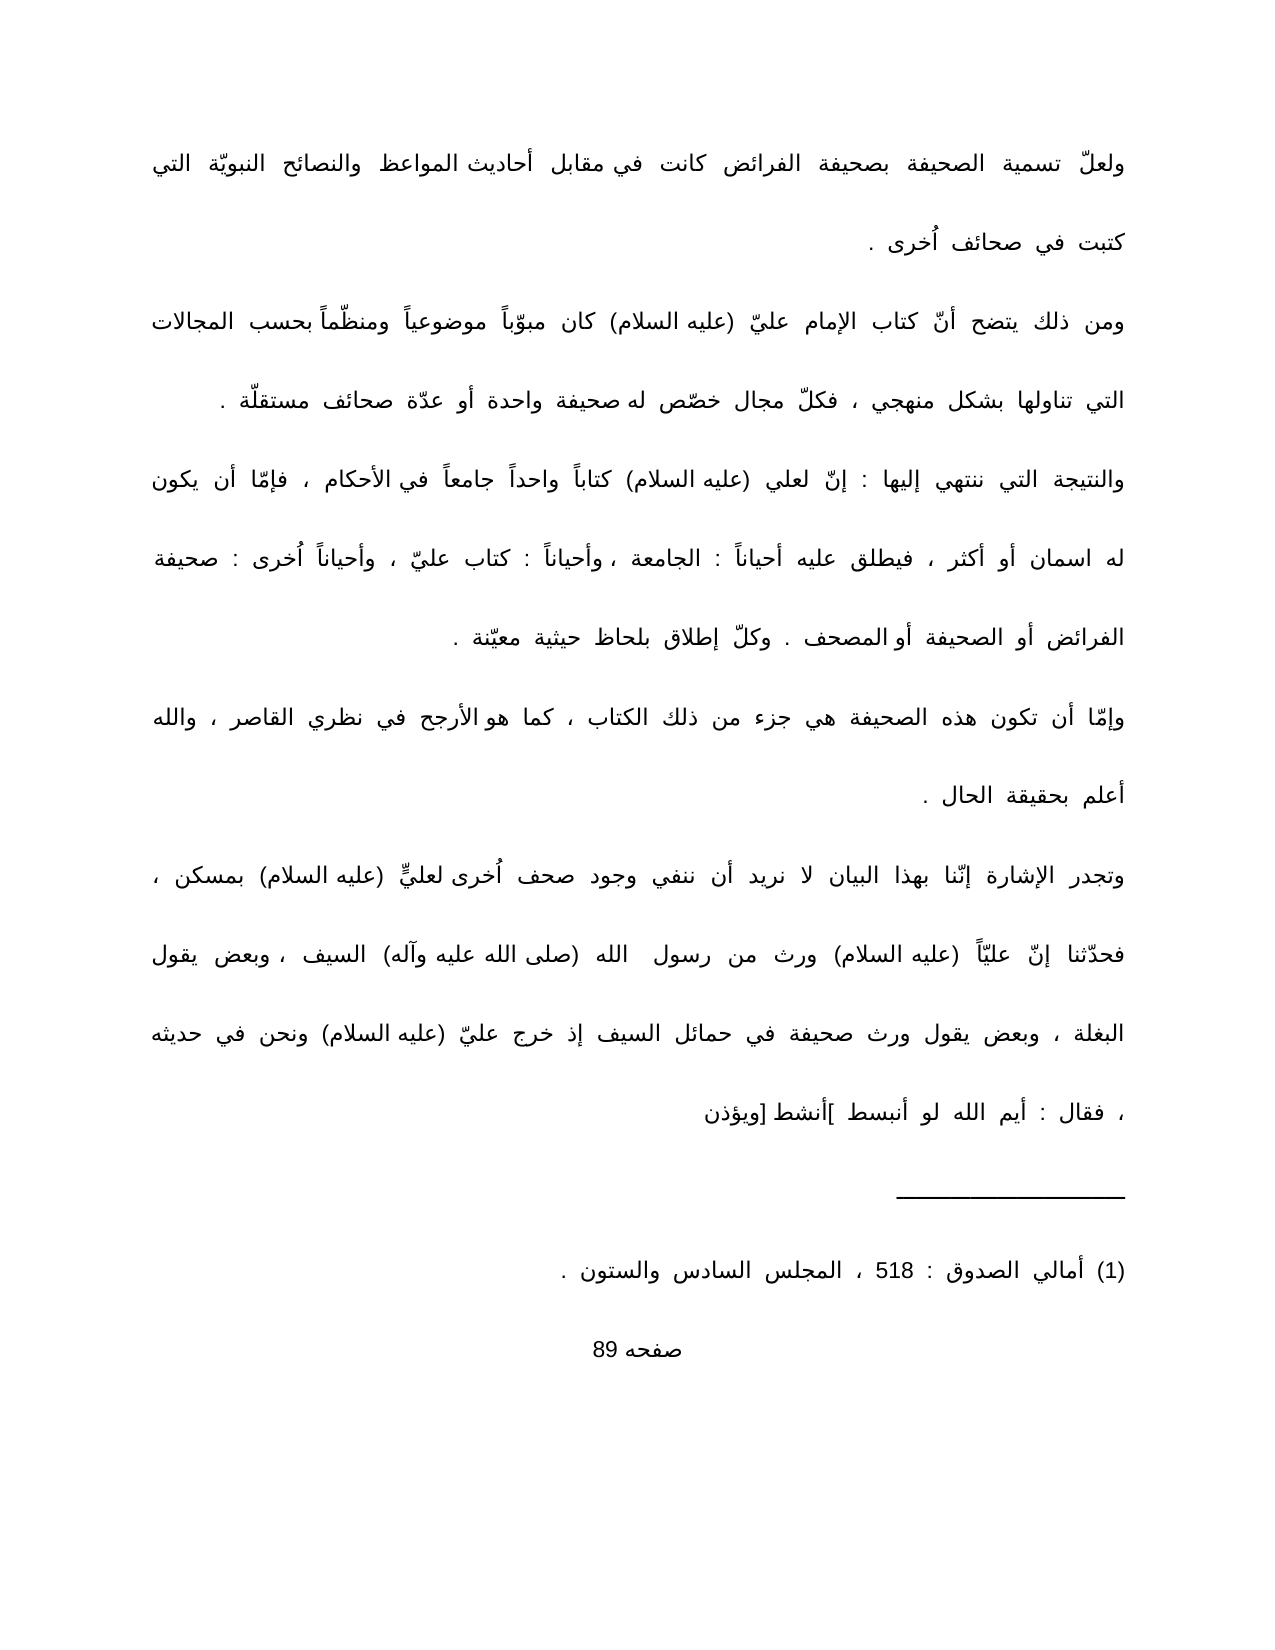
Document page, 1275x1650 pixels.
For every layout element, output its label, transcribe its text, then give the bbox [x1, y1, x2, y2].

text ــــــــــــــــــــــــــــــــــ [150, 1178, 1125, 1204]
text (1) أمالي الصدوق : 518 ، المجلس السادس والستون . [150, 1257, 1125, 1283]
text ومن ذلك يتضح أنّ كتاب الإمام عليّ (عليه السلام) كان مبوّباً موضوعياً ومنظّماً بحسب المجالات التي تناولها بشكل منهجي ، فكلّ مجال خصّص له صحيفة واحدة أو عدّة صحائف مستقلّة . [150, 308, 1125, 413]
text وتجدر الإشارة إنّنا بهذا البيان لا نريد أن ننفي وجود صحف اُخرى لعليٍّ (عليه السلام) بمسكن ، فحدّثنا إنّ عليّاً (عليه السلام) ورث من رسول الله (صلى الله عليه وآله) السيف ، وبعض يقول البغلة ، وبعض يقول ورث صحيفة في حمائل السيف إذ خرج عليّ (عليه السلام) ونحن في حديثه ، فقال : أيم الله لو أنبسط ]أنشط [ويؤذن [150, 862, 1125, 1125]
text ولعلّ تسمية الصحيفة بصحيفة الفرائض كانت في مقابل أحاديث المواعظ والنصائح النبويّة التي كتبت في صحائف اُخرى . [150, 150, 1125, 255]
text والنتيجة التي ننتهي إليها : إنّ لعلي (عليه السلام) كتاباً واحداً جامعاً في الأحكام ، فإمّا أن يكون له اسمان أو أكثر ، فيطلق عليه أحياناً : الجامعة ، وأحياناً : كتاب عليّ ، وأحياناً اُخرى : صحيفة الفرائض أو الصحيفة أو المصحف . وكلّ إطلاق بلحاظ حيثية معيّنة . [150, 466, 1125, 651]
text وإمّا أن تكون هذه الصحيفة هي جزء من ذلك الكتاب ، كما هو الأرجح في نظري القاصر ، والله أعلم بحقيقة الحال . [150, 703, 1125, 809]
text صفحه 89 [150, 1336, 1125, 1362]
